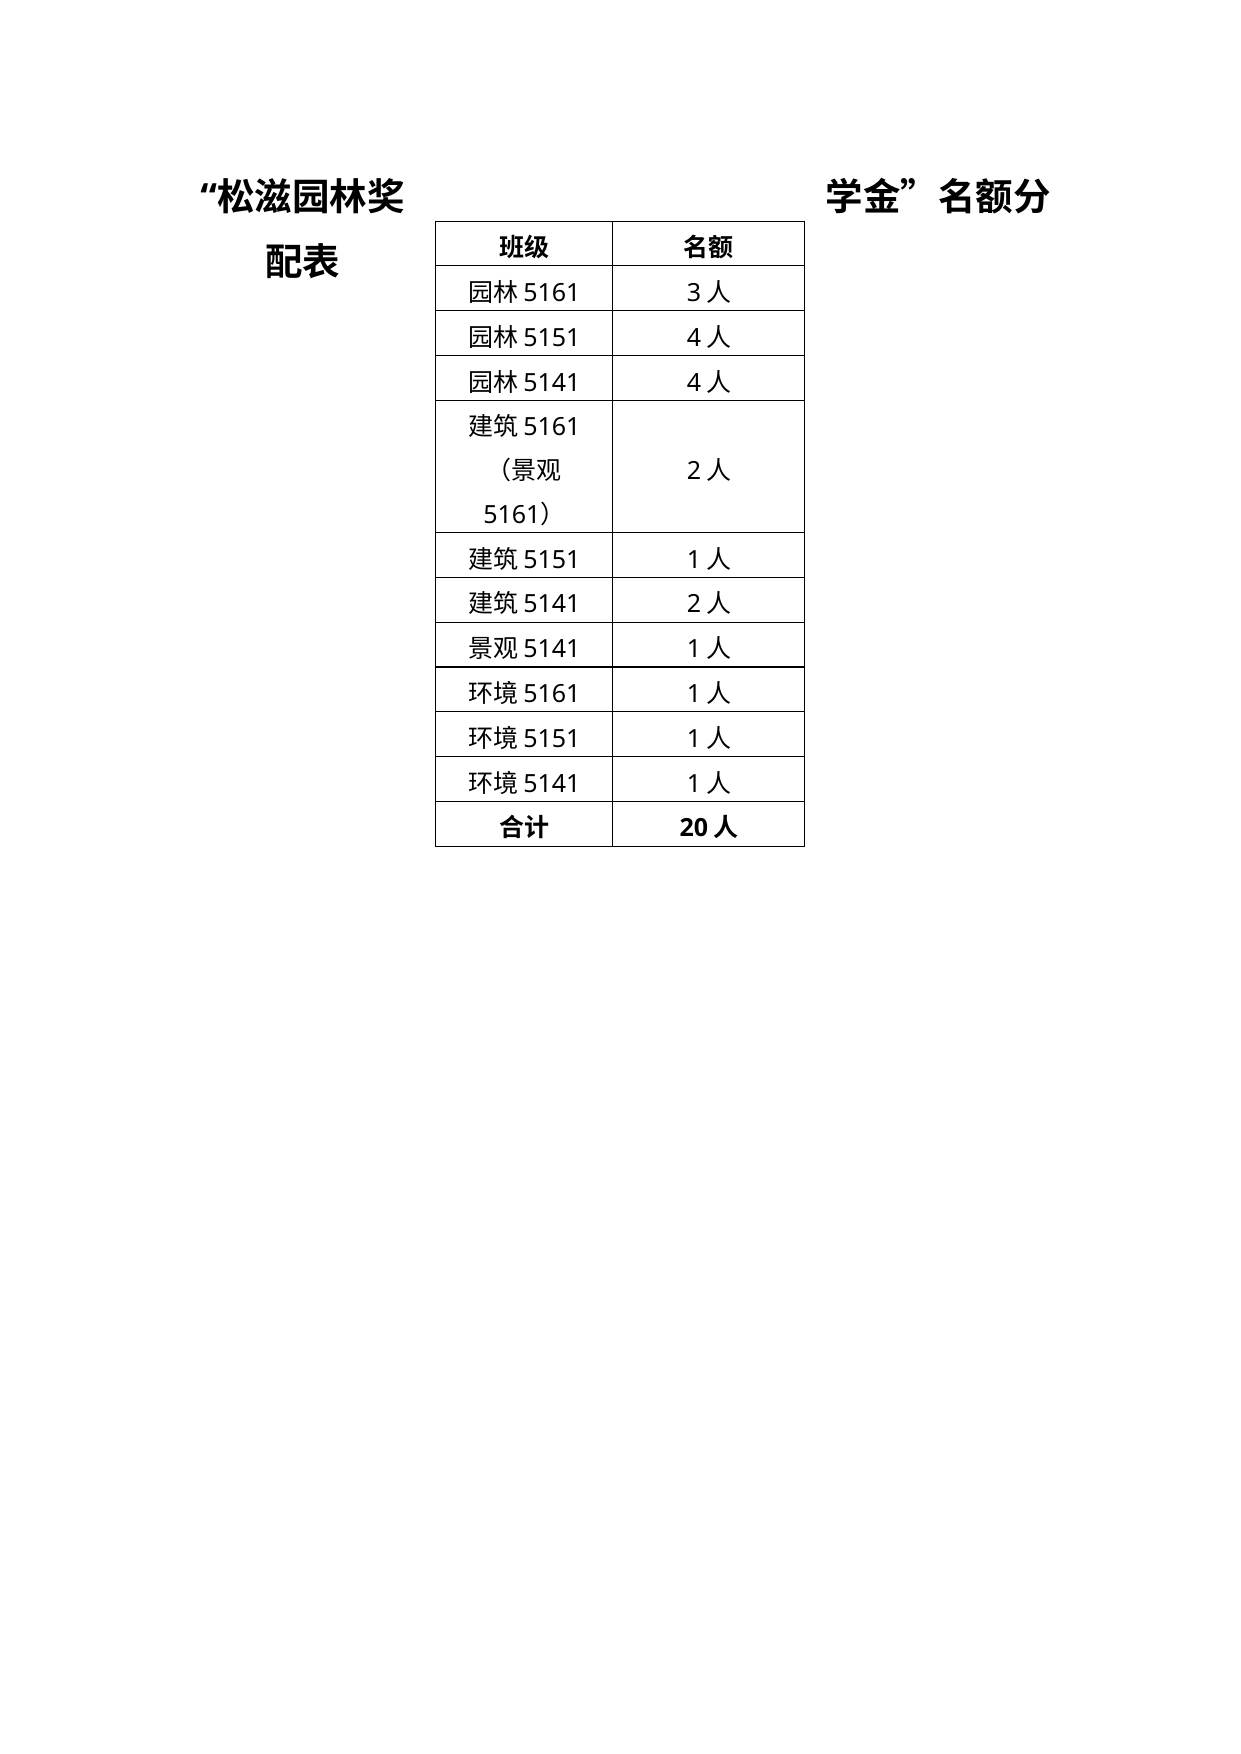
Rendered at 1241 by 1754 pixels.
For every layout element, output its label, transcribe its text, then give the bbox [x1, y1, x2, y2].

table_cell 4人 [613, 311, 804, 355]
table_cell 1人 [613, 757, 804, 801]
table_cell 4人 [613, 356, 804, 400]
table_header 班级 [436, 222, 612, 265]
table_cell 2人 [613, 401, 804, 532]
table_cell 2人 [613, 578, 804, 622]
table_cell 20人 [613, 802, 804, 846]
table_cell 建筑5161 （景观5161） [436, 401, 612, 532]
table_cell 环境5141 [436, 757, 612, 801]
table_header 名额 [613, 222, 804, 265]
table_cell 1人 [613, 533, 804, 577]
table_cell 环境5161 [436, 668, 612, 711]
table_cell 建筑5151 [436, 533, 612, 577]
table_cell 园林5161 [436, 266, 612, 310]
table_cell 环境5151 [436, 712, 612, 756]
table_cell 建筑5141 [436, 578, 612, 622]
text “松滋园林奖学金”名额分配表 [187, 162, 1053, 292]
table_cell 园林5141 [436, 356, 612, 400]
table_cell 园林5151 [436, 311, 612, 355]
table_cell 景观5141 [436, 623, 612, 666]
table_cell 1人 [613, 668, 804, 711]
table_cell 3人 [613, 266, 804, 310]
table_cell 1人 [613, 623, 804, 666]
table_cell 1人 [613, 712, 804, 756]
table_cell 合计 [436, 802, 612, 846]
